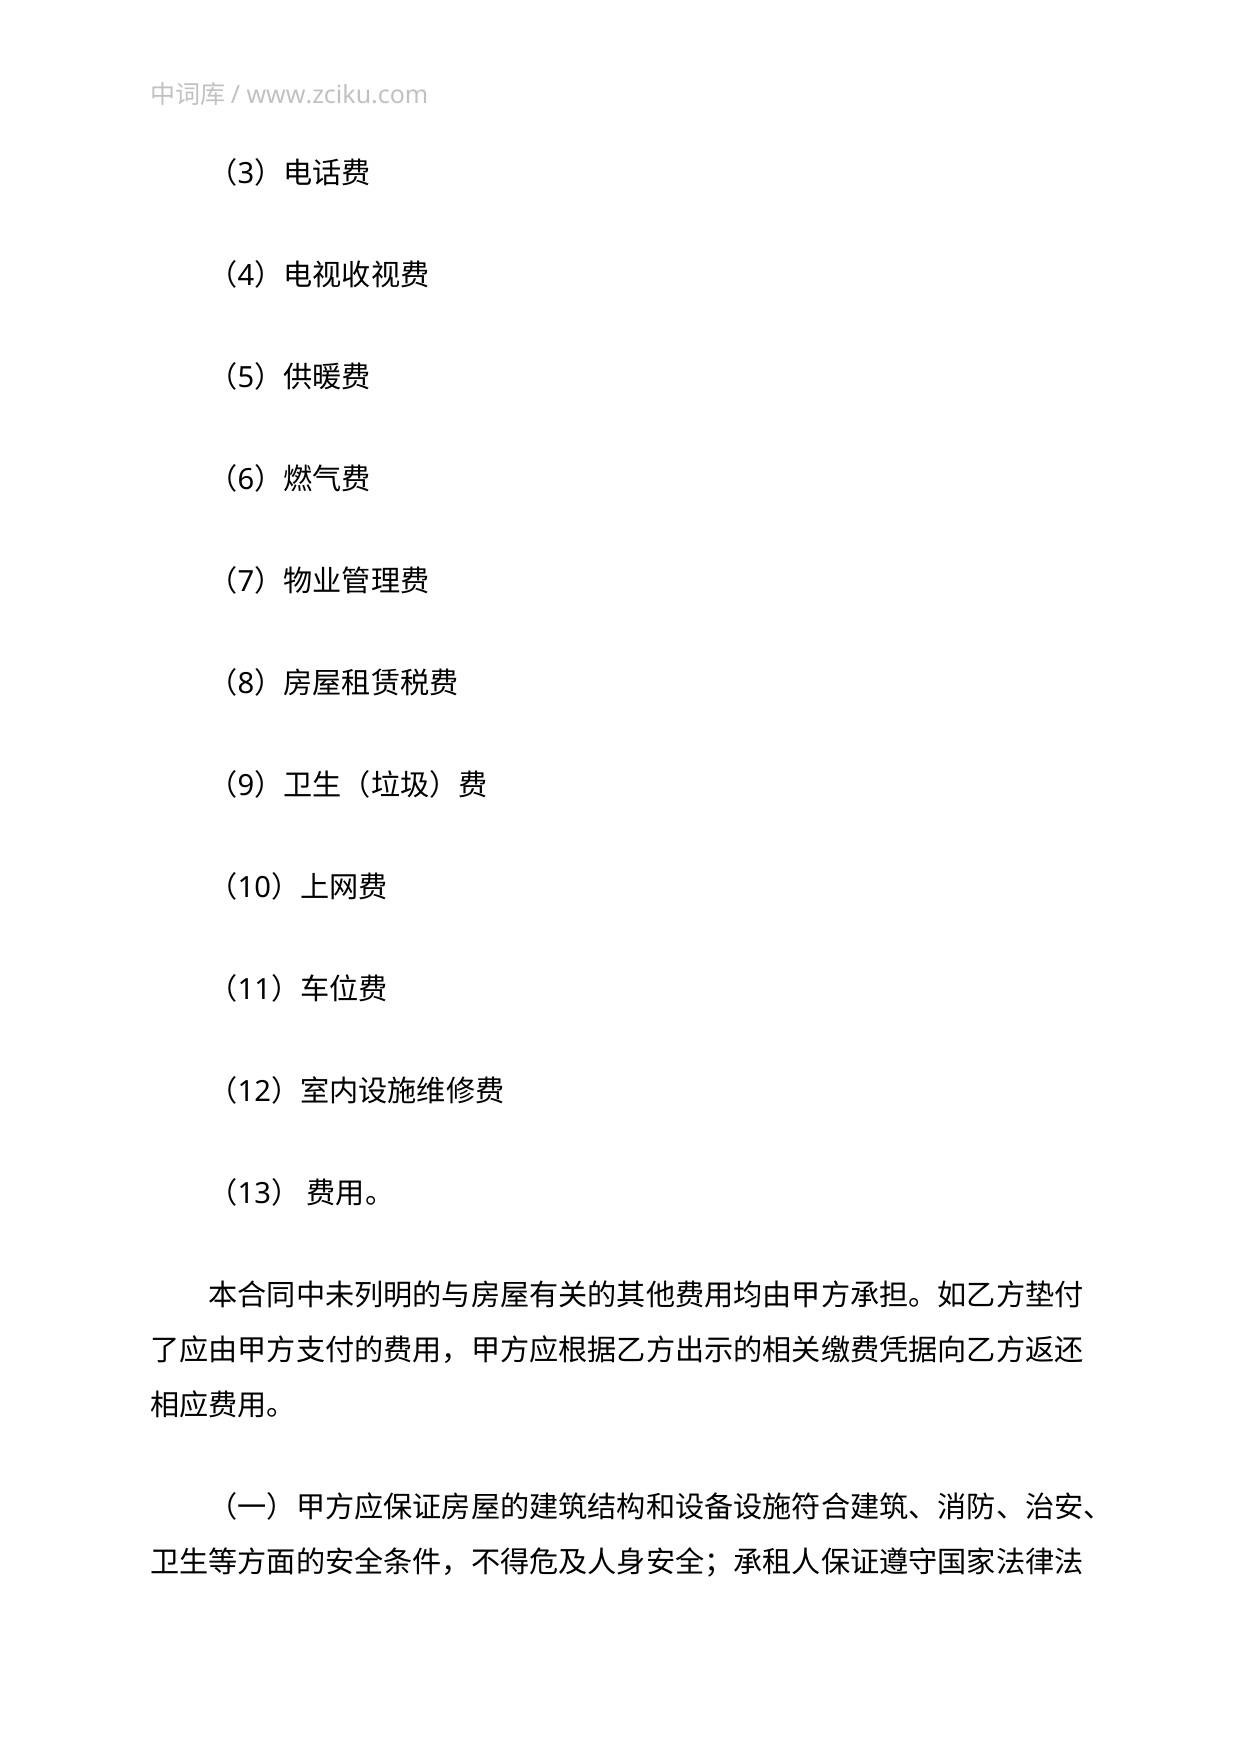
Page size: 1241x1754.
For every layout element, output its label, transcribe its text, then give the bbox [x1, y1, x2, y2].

text （5）供暖费 [150, 354, 1090, 396]
text （12）室内设施维修费 [150, 1068, 1090, 1110]
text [150, 1483, 1090, 1581]
text （7）物业管理费 [150, 558, 1090, 600]
text （9）卫生（垃圾）费 [150, 762, 1090, 804]
text （6）燃气费 [150, 456, 1090, 498]
text （8）房屋租赁税费 [150, 660, 1090, 702]
text （3）电话费 [150, 150, 1090, 192]
text （4）电视收视费 [150, 252, 1090, 294]
text 本合同中未列明的与房屋有关的其他费用均由甲方承担。如乙方垫付了应由甲方支付的费用，甲方应根据乙方出示的相关缴费凭据向乙方返还相应费用。 [150, 1272, 1090, 1424]
text （10）上网费 [150, 864, 1090, 906]
text （13） 费用。 [150, 1170, 1090, 1212]
text （11）车位费 [150, 966, 1090, 1008]
